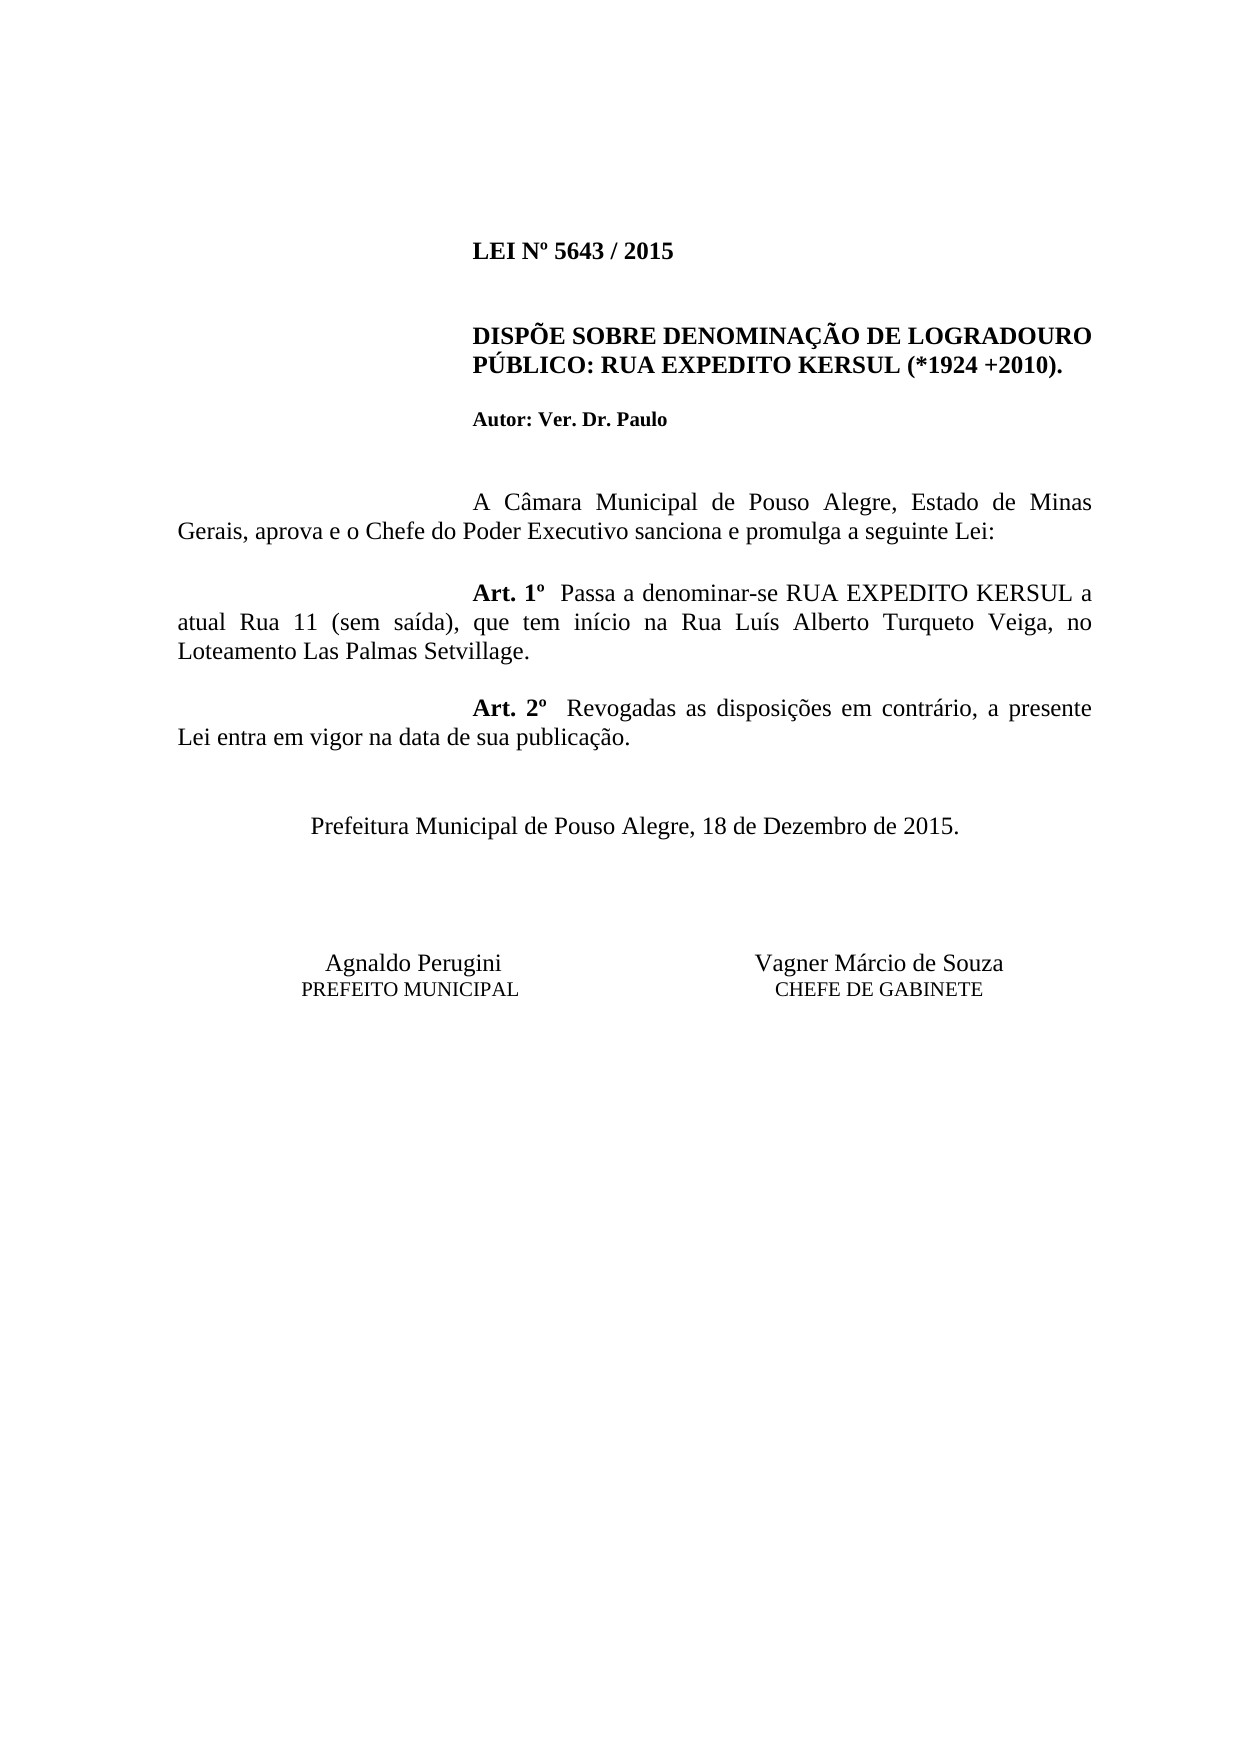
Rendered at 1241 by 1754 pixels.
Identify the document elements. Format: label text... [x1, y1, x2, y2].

text LEI Nº 5643 / 2015 [472, 236, 1093, 265]
text Autor: Ver. Dr. Paulo [472, 407, 1093, 431]
text DISPÕE SOBRE DENOMINAÇÃO DE LOGRADOURO PÚBLICO: RUA EXPEDITO KERSUL (*1924 +2010). [472, 321, 1093, 379]
table_cell CHEFE DE GABINETE [650, 976, 1108, 1001]
text Art. 2º Revogadas as disposições em contrário, a presente Lei entra em vigor na data de sua publicação. [177, 693, 1093, 751]
text Art. 1º Passa a denominar-se RUA EXPEDITO KERSUL a atual Rua 11 (sem saída), que tem início na Rua Luís Alberto Turqueto Veiga, no Loteamento Las Palmas Setvillage. [177, 578, 1093, 665]
table_header Vagner Márcio de Souza [650, 948, 1108, 976]
text Prefeitura Municipal de Pouso Alegre, 18 de Dezembro de 2015. [177, 811, 1093, 840]
table_cell PREFEITO MUNICIPAL [170, 976, 650, 1001]
table_header Agnaldo Perugini [170, 948, 650, 976]
text A Câmara Municipal de Pouso Alegre, Estado de Minas Gerais, aprova e o Chefe do Poder Executivo sanciona e promulga a seguinte Lei: [177, 487, 1093, 545]
